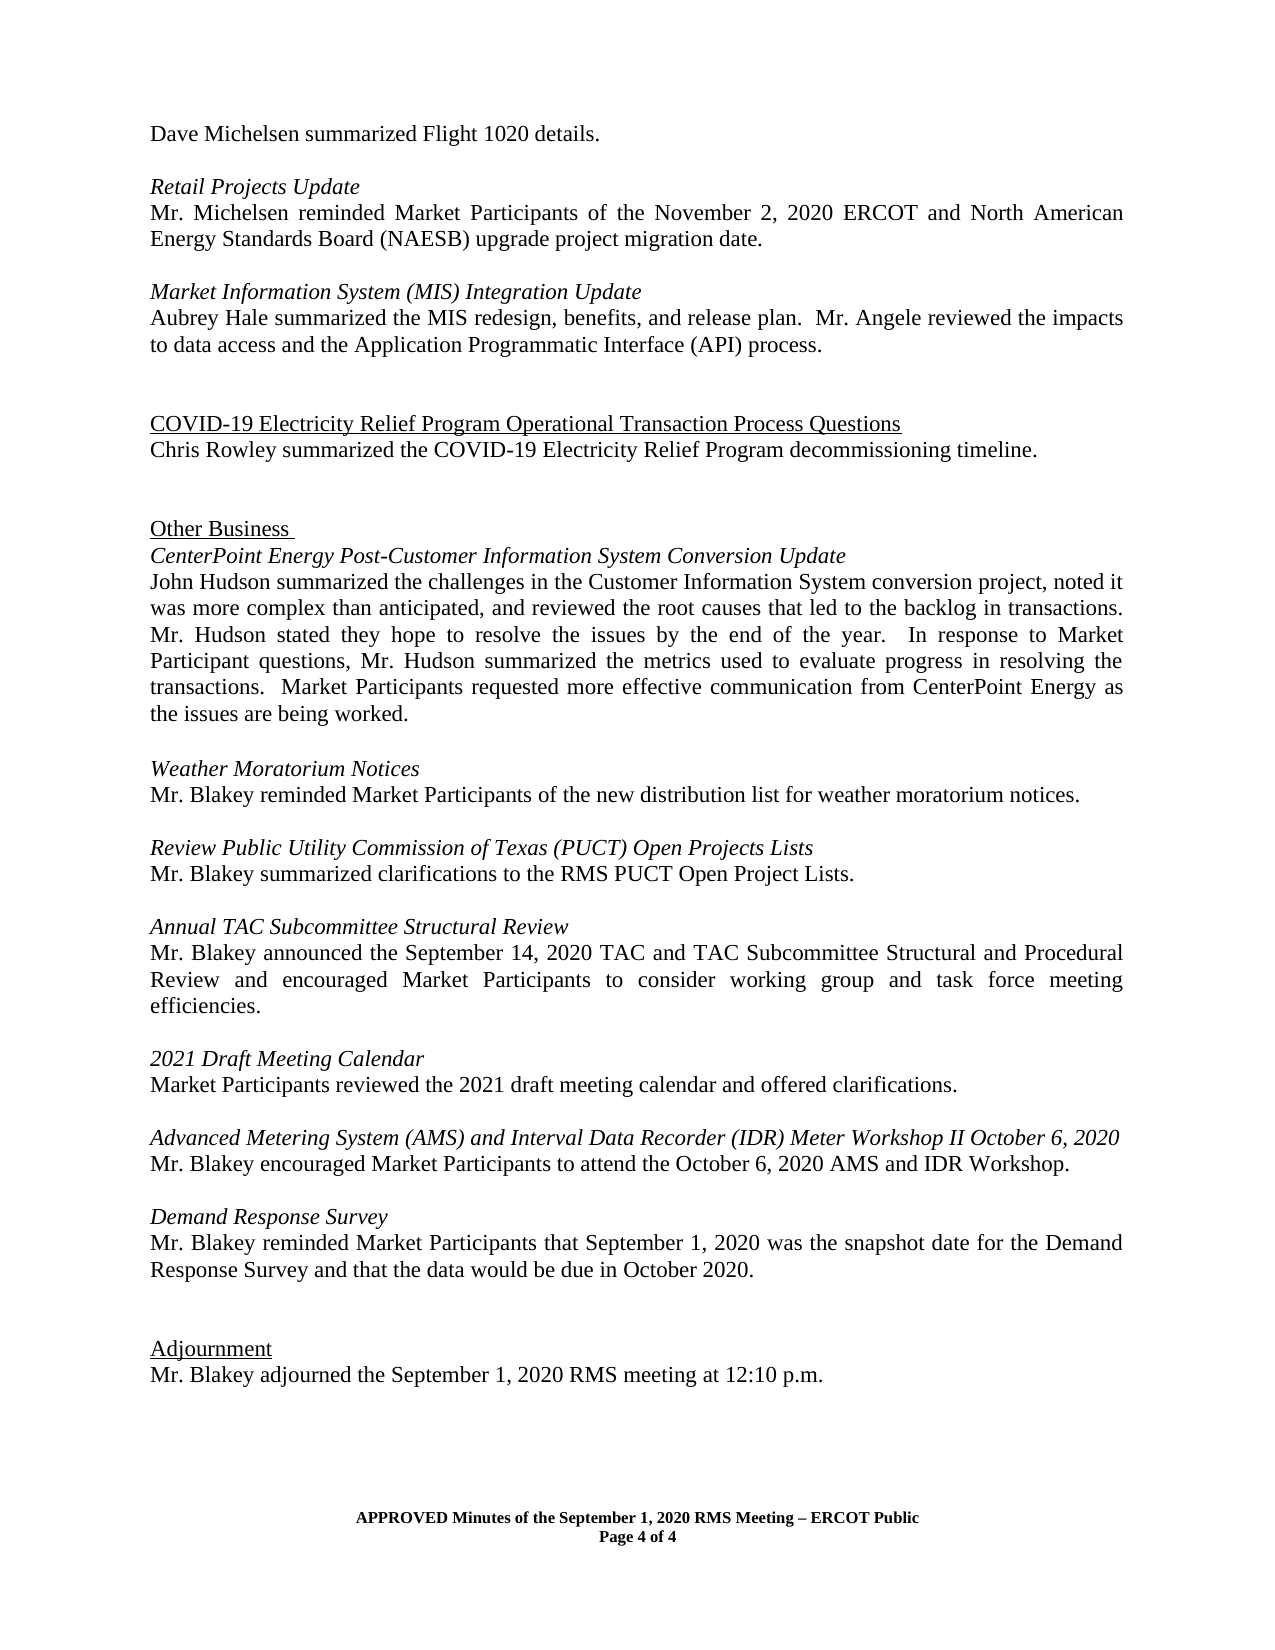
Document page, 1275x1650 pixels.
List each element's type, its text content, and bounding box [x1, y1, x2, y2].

text COVID-19 Electricity Relief Program Operational Transaction Process Questions [150, 410, 1125, 436]
text Mr. Blakey announced the September 14, 2020 TAC and TAC Subcommittee Structural and Procedural Review and encouraged Market Participants to consider working group and task force meeting efficiencies. [150, 939, 1125, 1018]
text Annual TAC Subcommittee Structural Review [150, 913, 1125, 939]
text Other Business [150, 515, 1125, 542]
text CenterPoint Energy Post-Customer Information System Conversion Update [150, 542, 1125, 568]
text Adjournment [150, 1335, 1125, 1361]
text Advanced Metering System (AMS) and Interval Data Recorder (IDR) Meter Workshop II October 6, 2020 [150, 1124, 1125, 1150]
text Demand Response Survey [150, 1203, 1125, 1229]
text Weather Moratorium Notices [150, 755, 1125, 781]
text Mr. Blakey encouraged Market Participants to attend the October 6, 2020 AMS and IDR Workshop. [150, 1150, 1125, 1177]
text Retail Projects Update [150, 173, 1125, 199]
text Review Public Utility Commission of Texas (PUCT) Open Projects Lists [150, 834, 1125, 860]
text Mr. Blakey summarized clarifications to the RMS PUCT Open Project Lists. [150, 860, 1125, 887]
text Market Participants reviewed the 2021 draft meeting calendar and offered clarifications. [150, 1071, 1125, 1097]
text Market Information System (MIS) Integration Update [150, 278, 1125, 304]
text Aubrey Hale summarized the MIS redesign, benefits, and release plan. Mr. Angele reviewed the impacts to data access and the Application Programmatic Interface (API) process. [150, 304, 1125, 357]
text Chris Rowley summarized the COVID-19 Electricity Relief Program decommissioning timeline. [150, 436, 1125, 463]
text John Hudson summarized the challenges in the Customer Information System conversion project, noted it was more complex than anticipated, and reviewed the root causes that led to the backlog in transactions. Mr. Hudson stated they hope to resolve the issues by the end of the year. In response to Market Participant questions, Mr. Hudson summarized the metrics used to evaluate progress in resolving the transactions. Market Participants requested more effective communication from CenterPoint Energy as the issues are being worked. [150, 568, 1125, 726]
text Mr. Blakey reminded Market Participants of the new distribution list for weather moratorium notices. [150, 781, 1125, 808]
text Dave Michelsen summarized Flight 1020 details. [150, 120, 1125, 146]
text Mr. Blakey reminded Market Participants that September 1, 2020 was the snapshot date for the Demand Response Survey and that the data would be due in October 2020. [150, 1229, 1125, 1282]
text 2021 Draft Meeting Calendar [150, 1045, 1125, 1071]
text Mr. Blakey adjourned the September 1, 2020 RMS meeting at 12:10 p.m. [150, 1361, 1125, 1387]
text Mr. Michelsen reminded Market Participants of the November 2, 2020 ERCOT and North American Energy Standards Board (NAESB) upgrade project migration date. [150, 199, 1125, 252]
